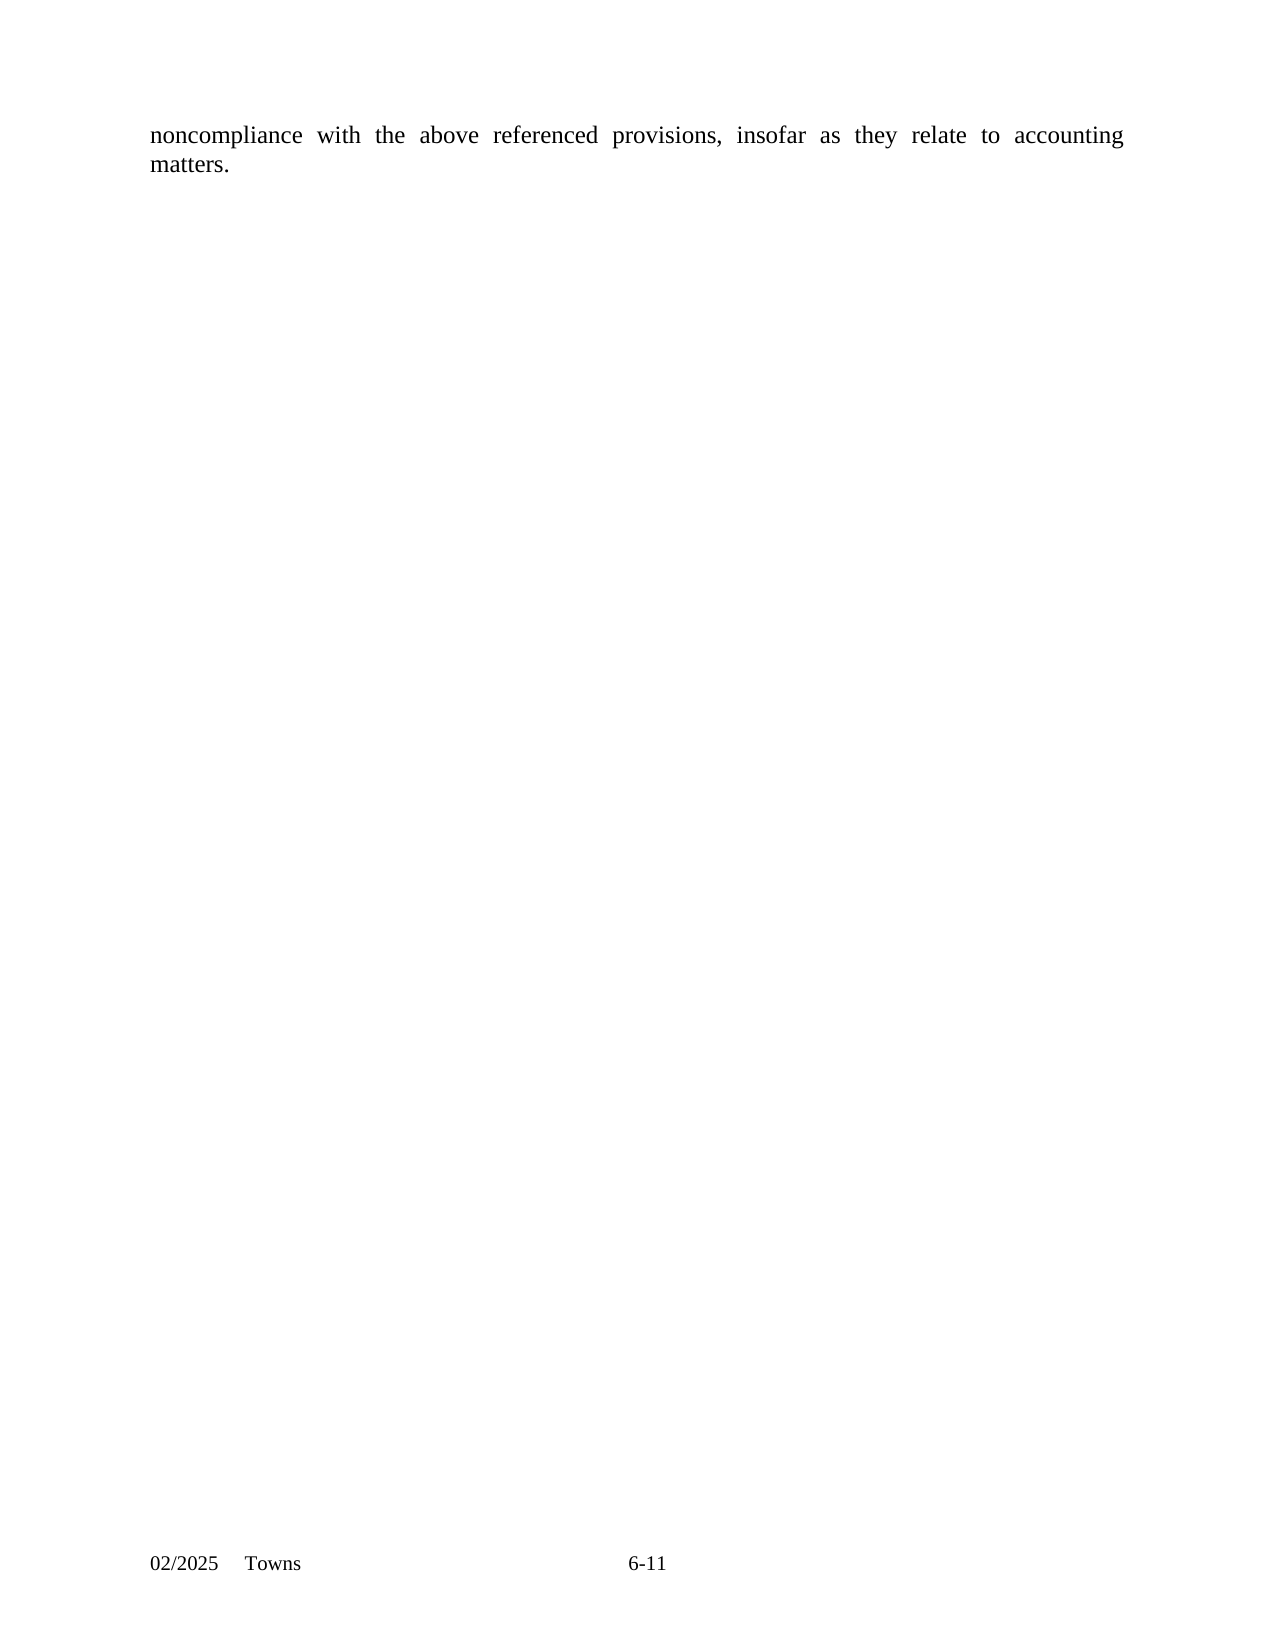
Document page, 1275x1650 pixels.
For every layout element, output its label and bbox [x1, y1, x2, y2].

text [150, 120, 1125, 177]
